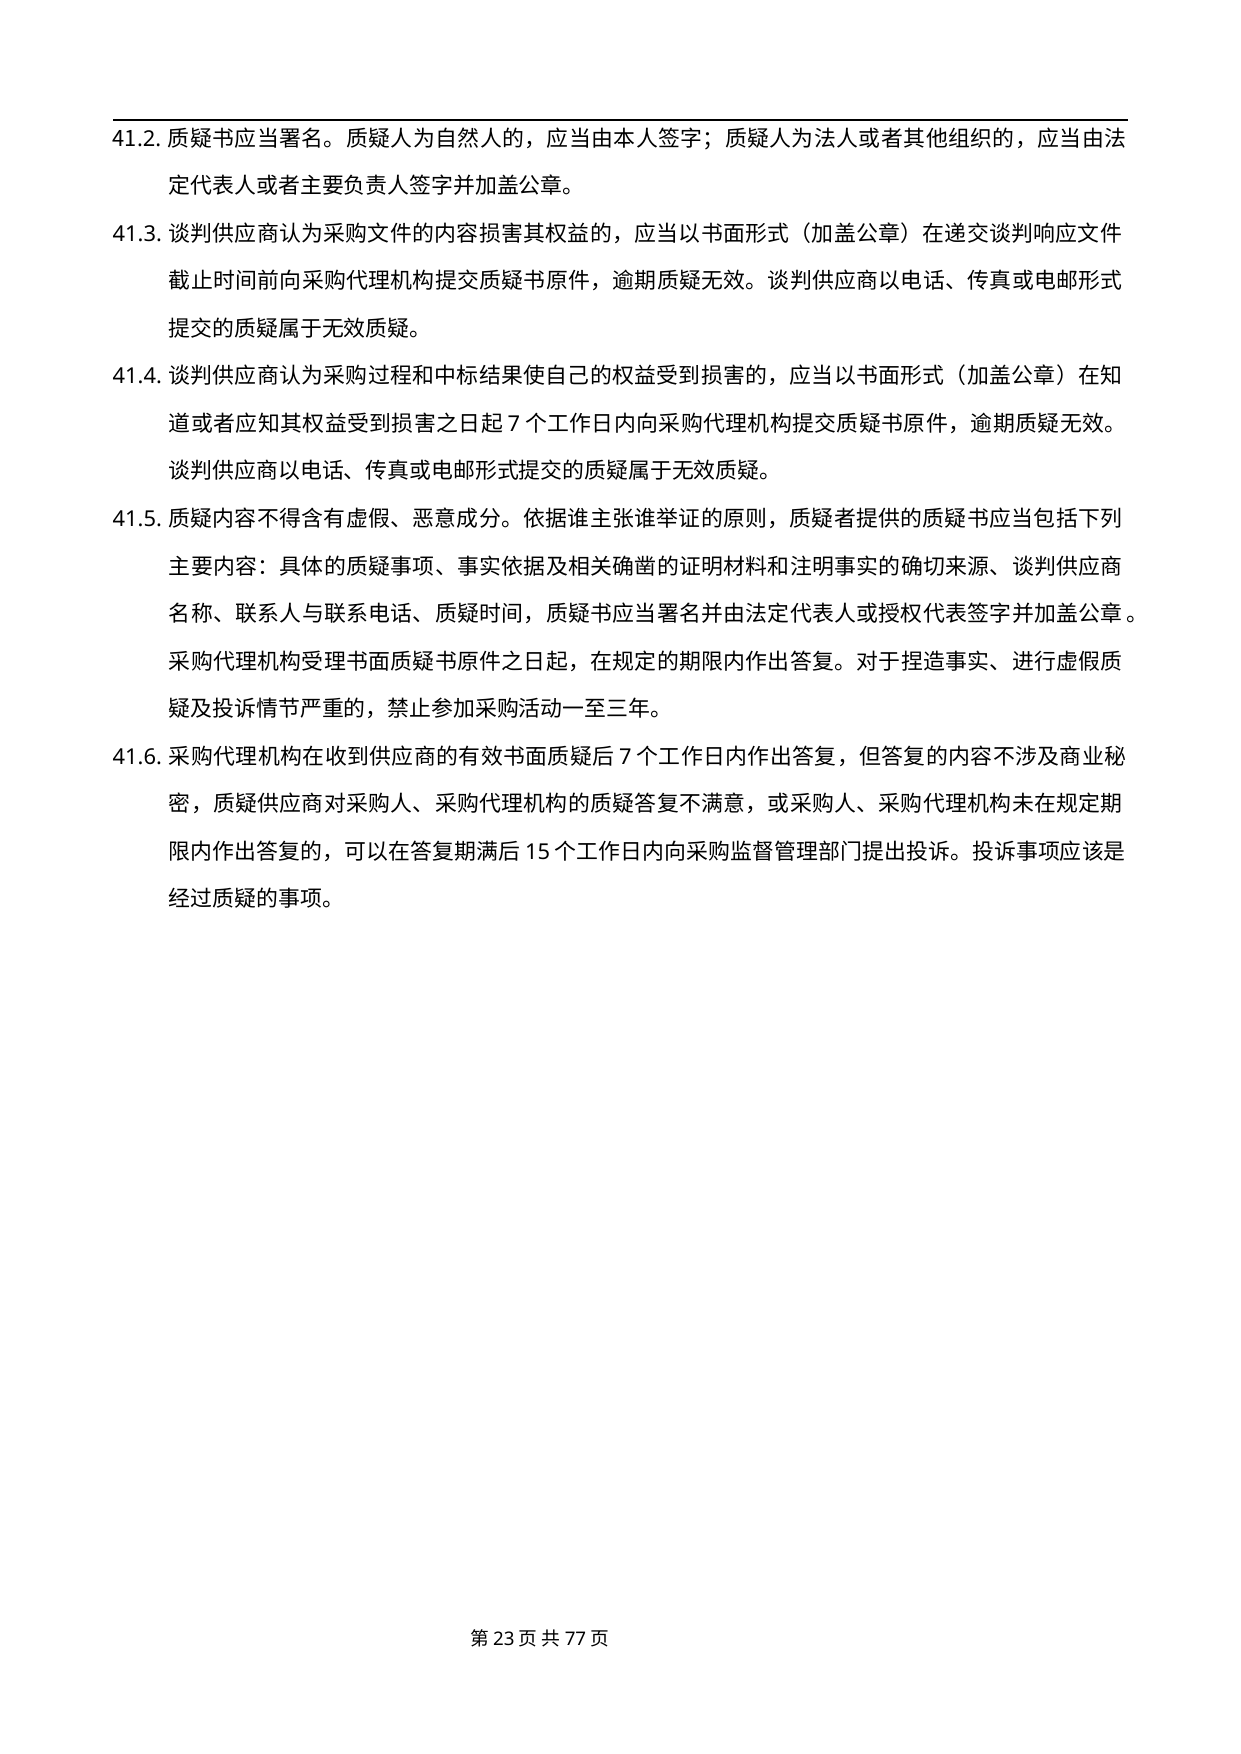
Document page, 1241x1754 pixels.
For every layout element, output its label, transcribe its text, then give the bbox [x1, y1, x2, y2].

text 41.5. 质疑内容不得含有虚假、恶意成分。依据谁主张谁举证的原则，质疑者提供的质疑书应当包括下列主要内容：具体的质疑事项、事实依据及相关确凿的证明材料和注明事实的确切来源、谈判供应商名称、联系人与联系电话、质疑时间，质疑书应当署名并由法定代表人或授权代表签字并加盖公章。采购代理机构受理书面质疑书原件之日起，在规定的期限内作出答复。对于捏造事实、进行虚假质疑及投诉情节严重的，禁止参加采购活动一至三年。 [112, 501, 1126, 723]
text 41.2. 质疑书应当署名。质疑人为自然人的，应当由本人签字；质疑人为法人或者其他组织的，应当由法定代表人或者主要负责人签字并加盖公章。 [112, 121, 1126, 200]
text 41.4. 谈判供应商认为采购过程和中标结果使自己的权益受到损害的，应当以书面形式（加盖公章）在知道或者应知其权益受到损害之日起7个工作日内向采购代理机构提交质疑书原件，逾期质疑无效。谈判供应商以电话、传真或电邮形式提交的质疑属于无效质疑。 [112, 358, 1126, 485]
text 41.6. 采购代理机构在收到供应商的有效书面质疑后7个工作日内作出答复，但答复的内容不涉及商业秘密，质疑供应商对采购人、采购代理机构的质疑答复不满意，或采购人、采购代理机构未在规定期限内作出答复的，可以在答复期满后15个工作日内向采购监督管理部门提出投诉。投诉事项应该是经过质疑的事项。 [112, 739, 1126, 913]
text 41.3. 谈判供应商认为采购文件的内容损害其权益的，应当以书面形式（加盖公章）在递交谈判响应文件截止时间前向采购代理机构提交质疑书原件，逾期质疑无效。谈判供应商以电话、传真或电邮形式提交的质疑属于无效质疑。 [112, 216, 1126, 342]
